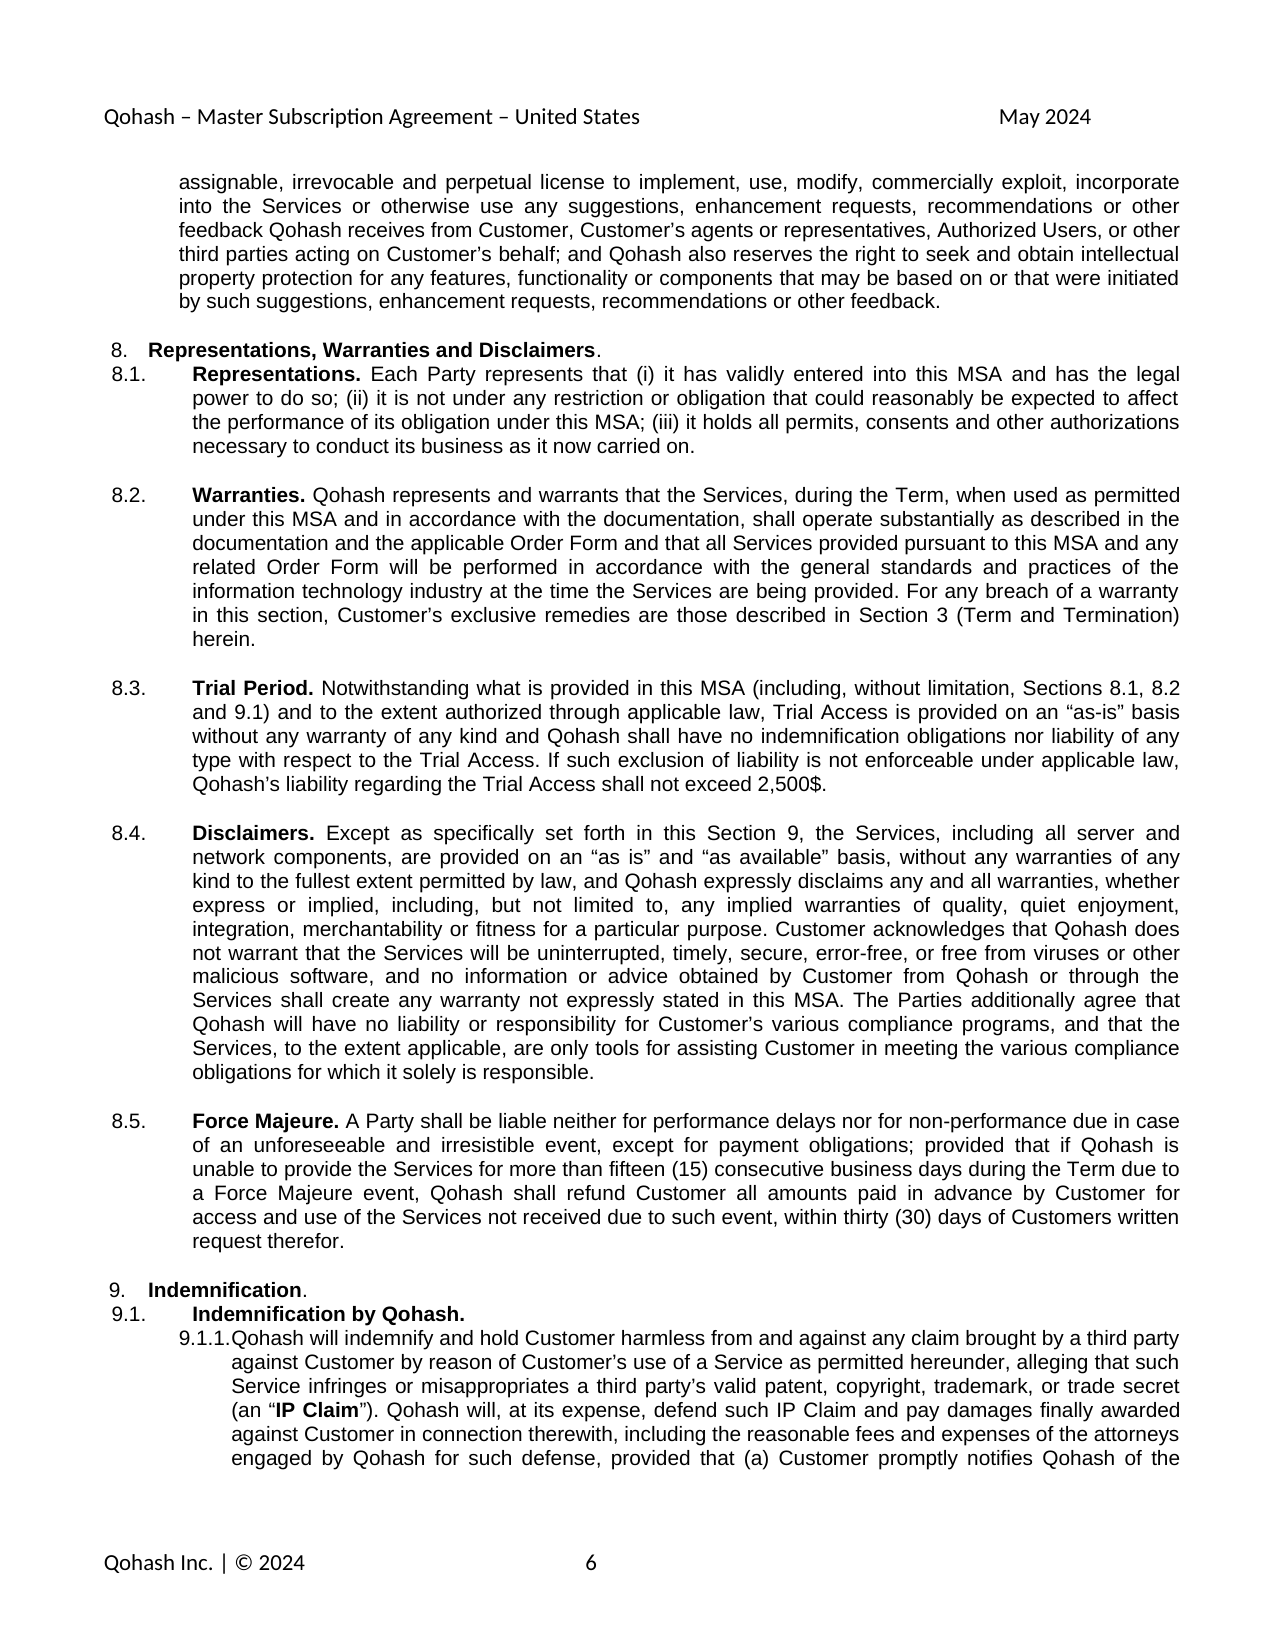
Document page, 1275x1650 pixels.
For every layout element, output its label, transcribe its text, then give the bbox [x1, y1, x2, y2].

list Force Majeure. A Party shall be liable neither for performance delays nor for non-performance due in case of an unforeseeable and irresistible event, except for payment obligations; provided that if Qohash is unable to provide the Services for more than fifteen (15) consecutive business days during the Term due to a Force Majeure event, Qohash shall refund Customer all amounts paid in advance by Customer for access and use of the Services not received due to such event, within thirty (30) days of Customers written request therefor. [111, 1109, 1181, 1253]
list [133, 169, 1181, 313]
list Representations, Warranties and Disclaimers. [102, 338, 1181, 362]
list Disclaimers. Except as specifically set forth in this Section 9, the Services, including all server and network components, are provided on an “as is” and “as available” basis, without any warranties of any kind to the fullest extent permitted by law, and Qohash expressly disclaims any and all warranties, whether express or implied, including, but not limited to, any implied warranties of quality, quiet enjoyment, integration, merchantability or fitness for a particular purpose. Customer acknowledges that Qohash does not warrant that the Services will be uninterrupted, timely, secure, error-free, or free from viruses or other malicious software, and no information or advice obtained by Customer from Qohash or through the Services shall create any warranty not expressly stated in this MSA. The Parties additionally agree that Qohash will have no liability or responsibility for Customer’s various compliance programs, and that the Services, to the extent applicable, are only tools for assisting Customer in meeting the various compliance obligations for which it solely is responsible. [111, 821, 1181, 1084]
list Indemnification. [108, 1278, 1181, 1302]
list Warranties. Qohash represents and warrants that the Services, during the Term, when used as permitted under this MSA and in accordance with the documentation, shall operate substantially as described in the documentation and the applicable Order Form and that all Services provided pursuant to this MSA and any related Order Form will be performed in accordance with the general standards and practices of the information technology industry at the time the Services are being provided. For any breach of a warranty in this section, Customer’s exclusive remedies are those described in Section 3 (Term and Termination) herein. [111, 483, 1181, 651]
list Representations. Each Party represents that (i) it has validly entered into this MSA and has the legal power to do so; (ii) it is not under any restriction or obligation that could reasonably be expected to affect the performance of its obligation under this MSA; (iii) it holds all permits, consents and other authorizations necessary to conduct its business as it now carried on. [111, 362, 1181, 458]
list Trial Period. Notwithstanding what is provided in this MSA (including, without limitation, Sections 8.1, 8.2 and 9.1) and to the extent authorized through applicable law, Trial Access is provided on an “as-is” basis without any warranty of any kind and Qohash shall have no indemnification obligations nor liability of any type with respect to the Trial Access. If such exclusion of liability is not enforceable under applicable law, Qohash’s liability regarding the Trial Access shall not exceed 2,500$. [111, 676, 1181, 796]
list Indemnification by Qohash. [111, 1302, 1181, 1326]
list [178, 1326, 1181, 1469]
